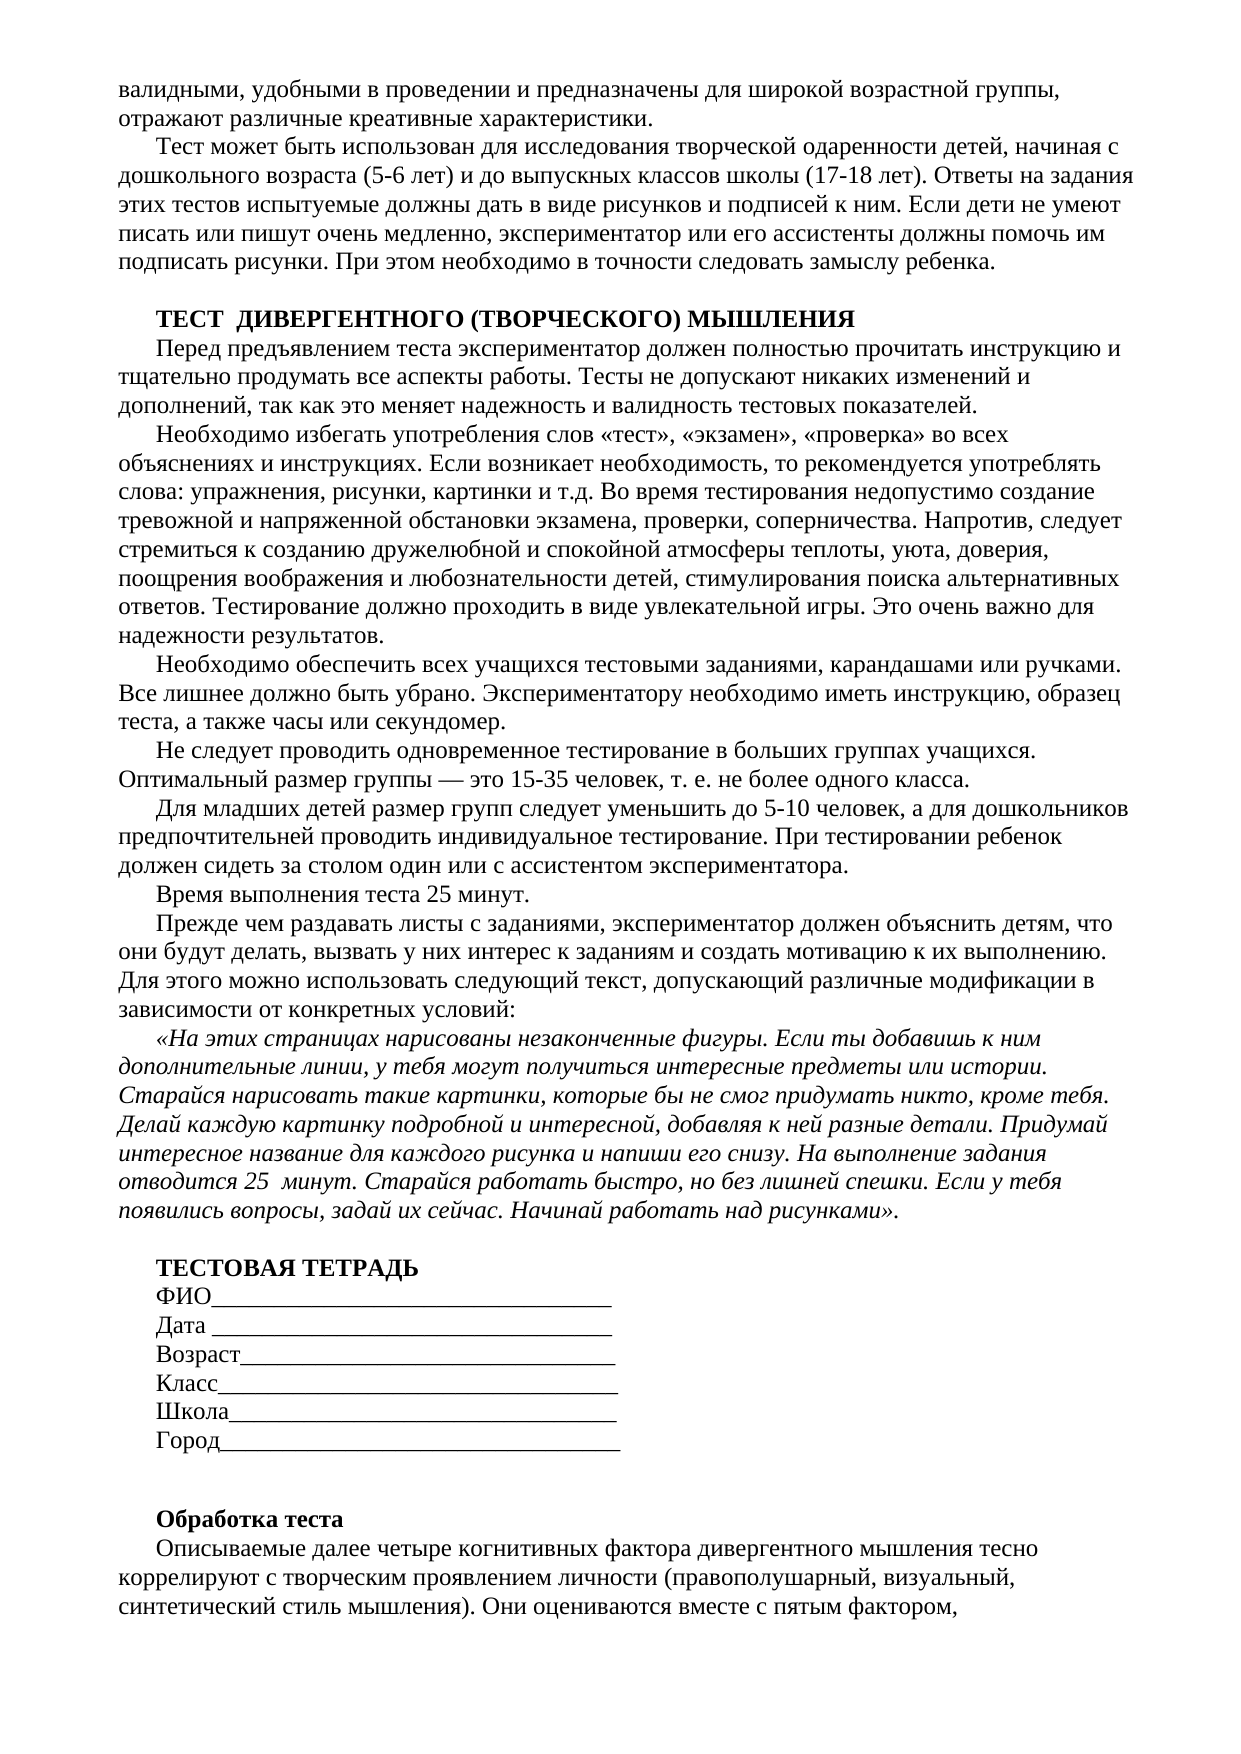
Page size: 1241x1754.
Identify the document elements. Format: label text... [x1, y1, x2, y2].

text Время выполнения теста 25 минут. [118, 879, 1140, 908]
text Необходимо обеспечить всех учащихся тестовыми заданиями, карандашами или ручками. Все лишнее должно быть убрано. Экспериментатору необходимо иметь инструкцию, образец теста, а также часы или секундомер. [118, 649, 1140, 735]
text Для младших детей размер групп следует уменьшить до 5-10 человек, а для дошкольников предпочтительней проводить индивидуальное тестирование. При тестировании ребенок должен сидеть за столом один или с ассистентом экспериментатора. [118, 793, 1140, 879]
text Дата ________________________________ [118, 1310, 1140, 1339]
text Школа_______________________________ [118, 1396, 1140, 1425]
text «На этих страницах нарисованы незаконченные фигуры. Если ты добавишь к ним дополнительные линии, у тебя могут получиться интересные предметы или истории. Старайся нарисовать такие картинки, которые бы не смог придумать никто, кроме тебя. Делай каждую картинку подробной и интересной, добавляя к ней разные детали. Придумай интересное название для каждого рисунка и напиши его снизу. На выполнение задания отводится 25 минут. Старайся работать быстро, но без лишней спешки. Если у тебя появились вопросы, задай их сейчас. Начинай работать над рисунками». [118, 1023, 1140, 1224]
text Прежде чем раздавать листы с заданиями, экспериментатор должен объяснить детям, что они будут делать, вызвать у них интерес к заданиям и создать мотивацию к их выполнению. Для этого можно использовать следующий текст, допускающий различные модификации в зависимости от конкретных условий: [118, 908, 1140, 1023]
text ТЕСТОВАЯ ТЕТРАДЬ [118, 1253, 1140, 1281]
text Не следует проводить одновременное тестирование в больших группах учащихся. Оптимальный размер группы — это 15-35 человек, т. е. не более одного класса. [118, 735, 1140, 793]
text Тест может быть использован для исследования творческой одаренности детей, начиная с дошкольного возраста (5-6 лет) и до выпускных классов школы (17-18 лет). Ответы на задания этих тестов испытуемые должны дать в виде рисунков и подписей к ним. Если дети не умеют писать или пишут очень медленно, экспериментатор или его ассистенты должны помочь им подписать рисунки. При этом необходимо в точности следовать замыслу ребенка. [118, 131, 1140, 275]
text Возраст______________________________ [118, 1339, 1140, 1368]
text ФИО________________________________ [118, 1281, 1140, 1310]
text Перед предъявлением теста экспериментатор должен полностью прочитать инструкцию и тщательно продумать все аспекты работы. Тесты не допускают никаких изменений и дополнений, так как это меняет надежность и валидность тестовых показателей. [118, 333, 1140, 419]
text Обработка теста [118, 1504, 1140, 1533]
text ТЕСТ ДИВЕРГЕНТНОГО (ТВОРЧЕСКОГО) МЫШЛЕНИЯ [118, 304, 1140, 333]
text Город________________________________ [118, 1425, 1140, 1454]
text Необходимо избегать употребления слов «тест», «экзамен», «проверка» во всех объяснениях и инструкциях. Если возникает необходимость, то рекомендуется употреблять слова: упражнения, рисунки, картинки и т.д. Во время тестирования недопустимо создание тревожной и напряженной обстановки экзамена, проверки, соперничества. Напротив, следует стремиться к созданию дружелюбной и спокойной атмосферы теплоты, уюта, доверия, поощрения воображения и любознательности детей, стимулирования поиска альтернативных ответов. Тестирование должно проходить в виде увлекательной игры. Это очень важно для надежности результатов. [118, 419, 1140, 649]
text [118, 1533, 1140, 1619]
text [118, 74, 1140, 131]
text Класс________________________________ [118, 1368, 1140, 1396]
